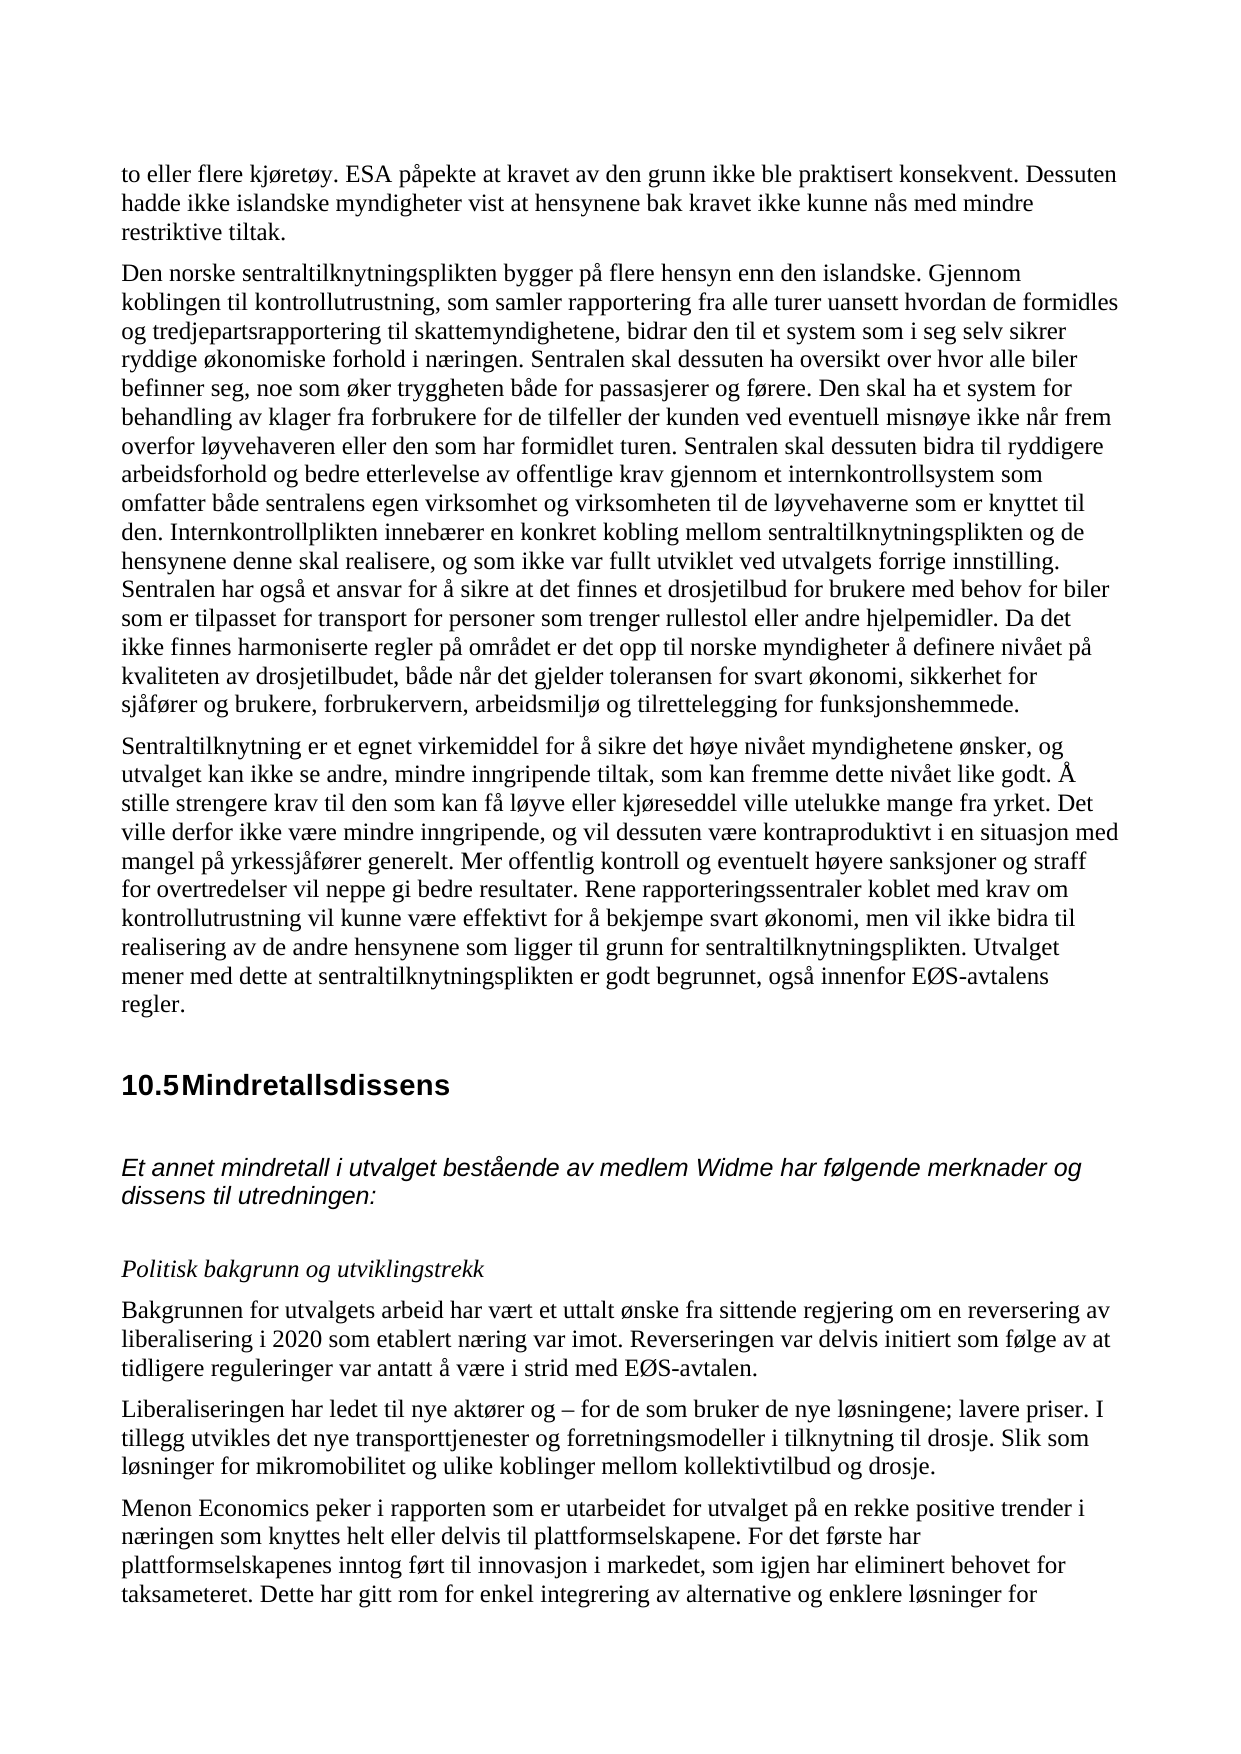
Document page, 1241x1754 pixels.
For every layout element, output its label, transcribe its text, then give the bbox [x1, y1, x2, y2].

subtitle Mindretallsdissens [121, 1068, 1119, 1102]
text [121, 159, 1119, 246]
text Sentraltilknytning er et egnet virkemiddel for å sikre det høye nivået myndighetene ønsker, og utvalget kan ikke se andre, mindre inngripende tiltak, som kan fremme dette nivået like godt. Å stille strengere krav til den som kan få løyve eller kjøreseddel ville utelukke mange fra yrket. Det ville derfor ikke være mindre inngripende, og vil dessuten være kontraproduktivt i en situasjon med mangel på yrkessjåfører generelt. Mer offentlig kontroll og eventuelt høyere sanksjoner og straff for overtredelser vil neppe gi bedre resultater. Rene rapporteringssentraler koblet med krav om kontrollutrustning vil kunne være effektivt for å bekjempe svart økonomi, men vil ikke bidra til realisering av de andre hensynene som ligger til grunn for sentraltilknytningsplikten. Utvalget mener med dette at sentraltilknytningsplikten er godt begrunnet, også innenfor EØS-avtalens regler. [121, 731, 1119, 1018]
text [121, 1493, 1119, 1608]
text Et annet mindretall i utvalget bestående av medlem Widme har følgende merknader og dissens til utredningen: [121, 1153, 1119, 1210]
text Den norske sentraltilknytningsplikten bygger på flere hensyn enn den islandske. Gjennom koblingen til kontrollutrustning, som samler rapportering fra alle turer uansett hvordan de formidles og tredjepartsrapportering til skattemyndighetene, bidrar den til et system som i seg selv sikrer ryddige økonomiske forhold i næringen. Sentralen skal dessuten ha oversikt over hvor alle biler befinner seg, noe som øker tryggheten både for passasjerer og førere. Den skal ha et system for behandling av klager fra forbrukere for de tilfeller der kunden ved eventuell misnøye ikke når frem overfor løyvehaveren eller den som har formidlet turen. Sentralen skal dessuten bidra til ryddigere arbeidsforhold og bedre etterlevelse av offentlige krav gjennom et internkontrollsystem som omfatter både sentralens egen virksomhet og virksomheten til de løyvehaverne som er knyttet til den. Internkontrollplikten innebærer en konkret kobling mellom sentraltilknytningsplikten og de hensynene denne skal realisere, og som ikke var fullt utviklet ved utvalgets forrige innstilling. Sentralen har også et ansvar for å sikre at det finnes et drosjetilbud for brukere med behov for biler som er tilpasset for transport for personer som trenger rullestol eller andre hjelpemidler. Da det ikke finnes harmoniserte regler på området er det opp til norske myndigheter å definere nivået på kvaliteten av drosjetilbudet, både når det gjelder toleransen for svart økonomi, sikkerhet for sjåfører og brukere, forbrukervern, arbeidsmiljø og tilrettelegging for funksjonshemmede. [121, 258, 1119, 718]
text Liberaliseringen har ledet til nye aktører og – for de som bruker de nye løsningene; lavere priser. I tillegg utvikles det nye transporttjenester og forretningsmodeller i tilknytning til drosje. Slik som løsninger for mikromobilitet og ulike koblinger mellom kollektivtilbud og drosje. [121, 1394, 1119, 1480]
text Politisk bakgrunn og utviklingstrekk [121, 1254, 1119, 1283]
text Bakgrunnen for utvalgets arbeid har vært et uttalt ønske fra sittende regjering om en reversering av liberalisering i 2020 som etablert næring var imot. Reverseringen var delvis initiert som følge av at tidligere reguleringer var antatt å være i strid med EØS-avtalen. [121, 1295, 1119, 1381]
